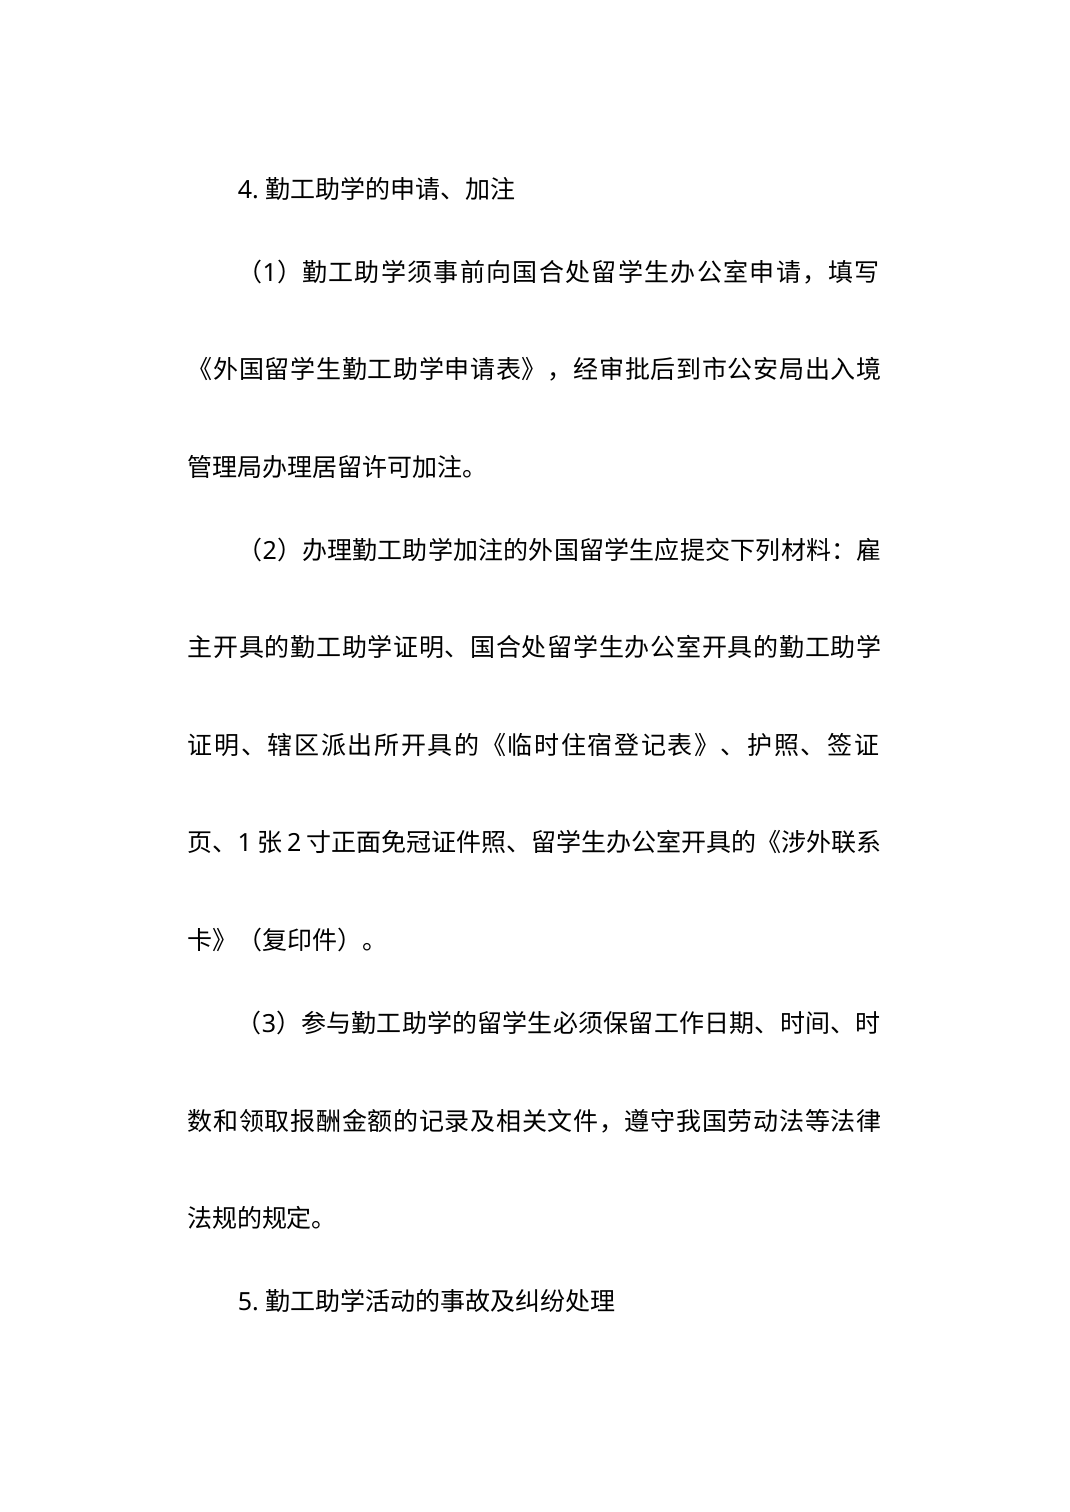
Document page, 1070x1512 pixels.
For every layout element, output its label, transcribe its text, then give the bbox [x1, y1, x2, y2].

list 勤工助学的申请、加注 [187, 155, 882, 220]
list 参与勤工助学的留学生必须保留工作日期、时间、时数和领取报酬金额的记录及相关文件，遵守我国劳动法等法律法规的规定。 [187, 989, 882, 1249]
list 勤工助学须事前向国合处留学生办公室申请，填写《外国留学生勤工助学申请表》，经审批后到市公安局出入境管理局办理居留许可加注。 [187, 238, 882, 498]
list 办理勤工助学加注的外国留学生应提交下列材料：雇主开具的勤工助学证明、国合处留学生办公室开具的勤工助学证明、辖区派出所开具的《临时住宿登记表》、护照、签证页、1张2寸正面免冠证件照、留学生办公室开具的《涉外联系卡》（复印件）。 [187, 516, 882, 971]
list 勤工助学活动的事故及纠纷处理 [187, 1267, 882, 1332]
